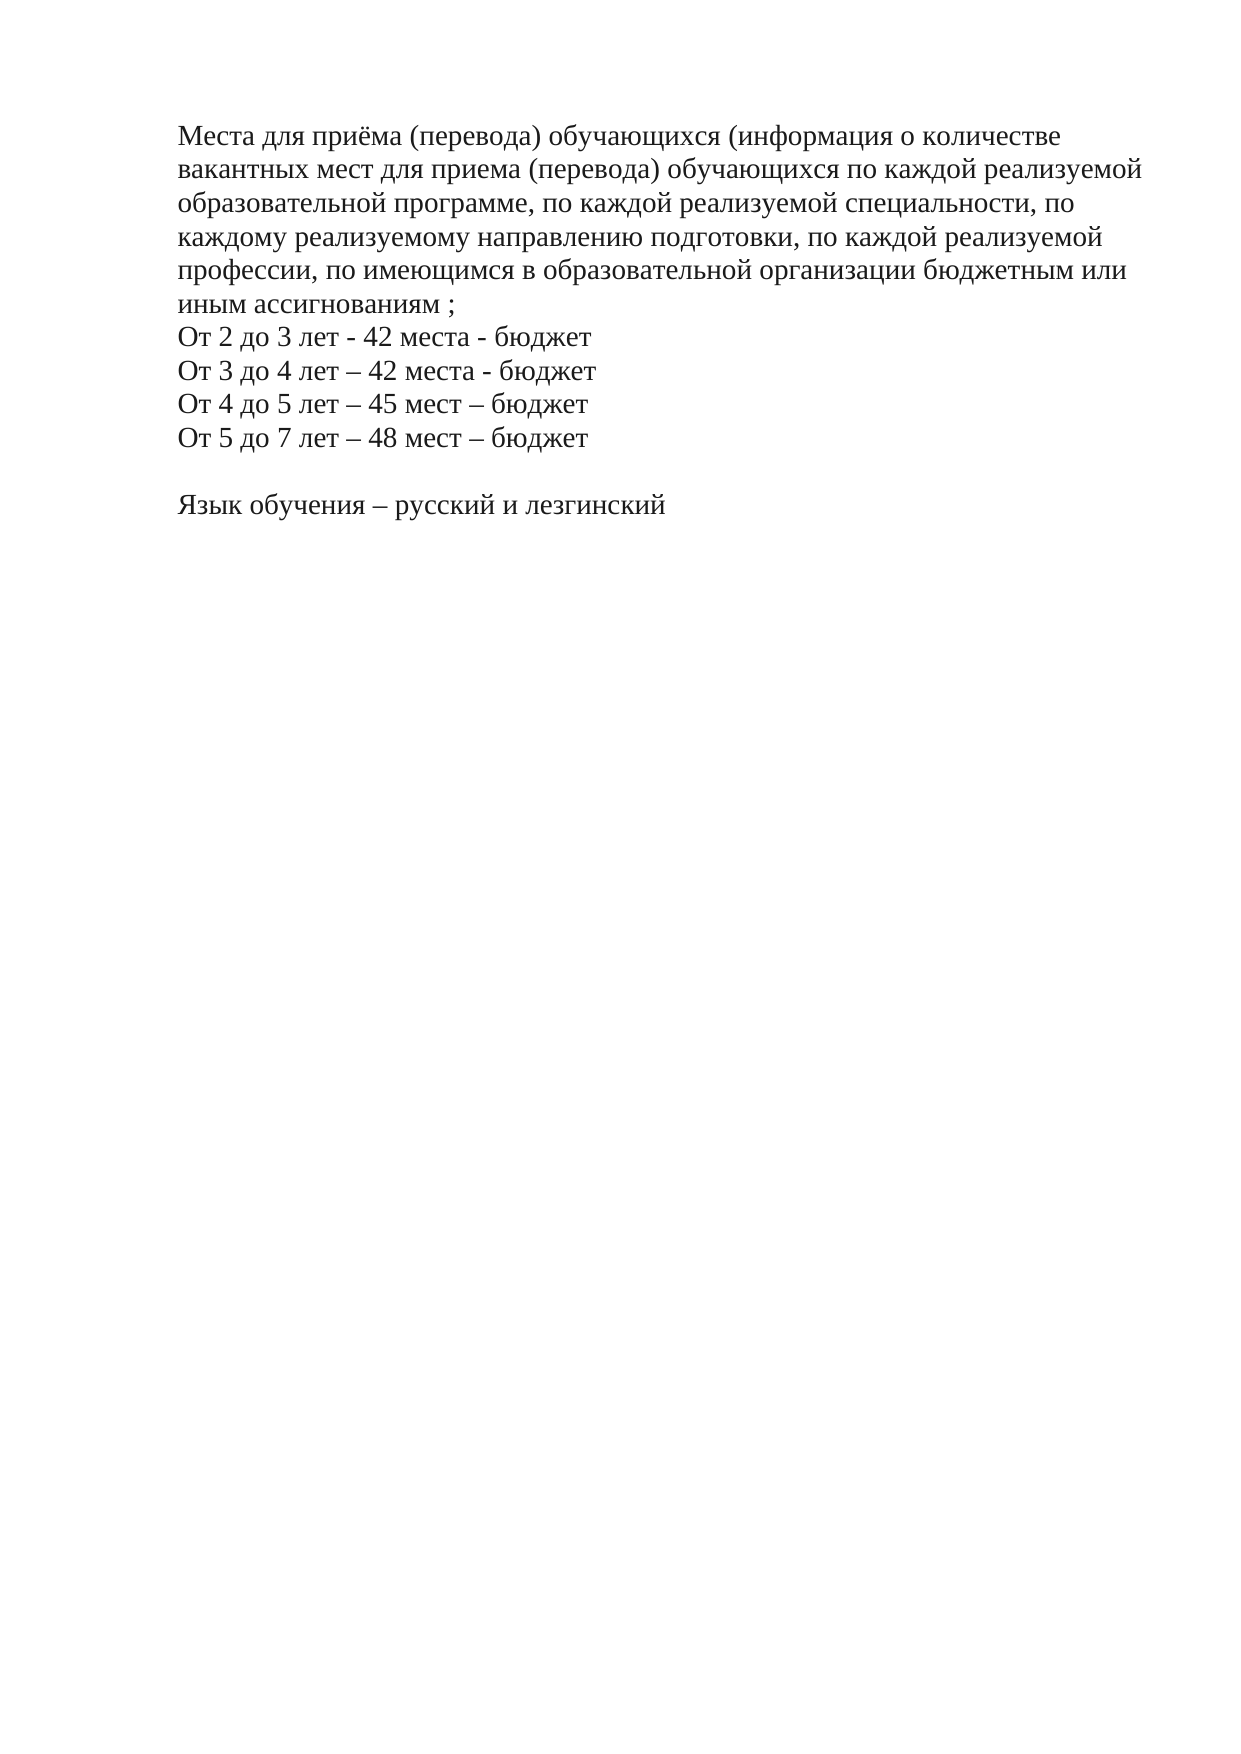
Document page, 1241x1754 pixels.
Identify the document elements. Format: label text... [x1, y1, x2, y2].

text От 3 до 4 лет – 42 места - бюджет [177, 353, 1152, 386]
text От 4 до 5 лет – 45 мест – бюджет [177, 386, 1152, 420]
text Места для приёма (перевода) обучающихся (информация о количестве вакантных мест для приема (перевода) обучающихся по каждой реализуемой образовательной программе, по каждой реализуемой специальности, по каждому реализуемому направлению подготовки, по каждой реализуемой профессии, по имеющимся в образовательной организации бюджетным или иным ассигнованиям ; [177, 118, 1152, 319]
text Язык обучения – русский и лезгинский [177, 487, 1152, 521]
text От 5 до 7 лет – 48 мест – бюджет [177, 420, 1152, 453]
text От 2 до 3 лет - 42 места - бюджет [177, 319, 1152, 353]
